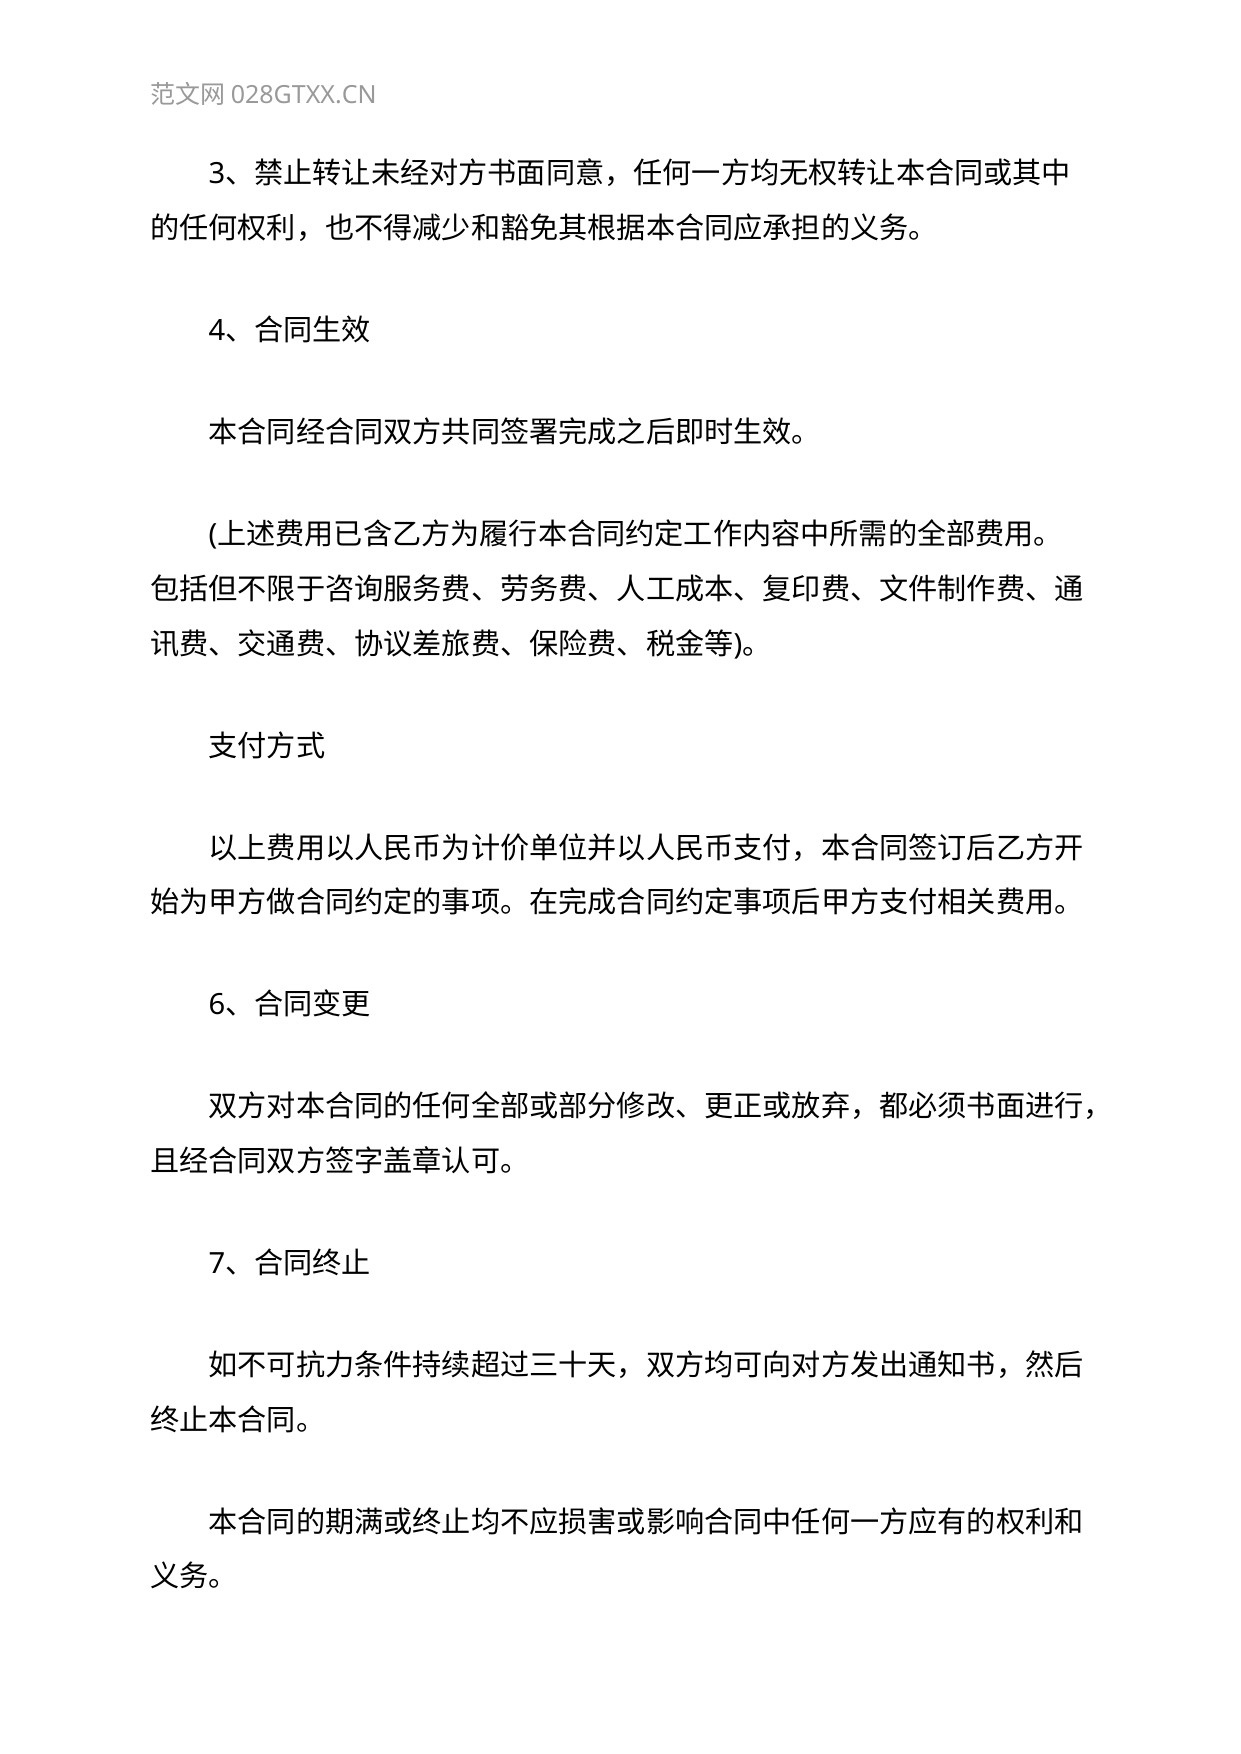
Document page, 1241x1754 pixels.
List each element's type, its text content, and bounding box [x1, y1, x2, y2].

text 4、合同生效 [150, 307, 1090, 349]
text 双方对本合同的任何全部或部分修改、更正或放弃，都必须书面进行，且经合同双方签字盖章认可。 [150, 1083, 1090, 1180]
text 以上费用以人民币为计价单位并以人民币支付，本合同签订后乙方开始为甲方做合同约定的事项。在完成合同约定事项后甲方支付相关费用。 [150, 824, 1090, 921]
text 支付方式 [150, 722, 1090, 765]
text (上述费用已含乙方为履行本合同约定工作内容中所需的全部费用。包括但不限于咨询服务费、劳务费、人工成本、复印费、文件制作费、通讯费、交通费、协议差旅费、保险费、税金等)。 [150, 511, 1090, 663]
text 3、禁止转让未经对方书面同意，任何一方均无权转让本合同或其中的任何权利，也不得减少和豁免其根据本合同应承担的义务。 [150, 150, 1090, 247]
text 7、合同终止 [150, 1239, 1090, 1282]
text 本合同经合同双方共同签署完成之后即时生效。 [150, 409, 1090, 451]
text 如不可抗力条件持续超过三十天，双方均可向对方发出通知书，然后终止本合同。 [150, 1341, 1090, 1439]
text 6、合同变更 [150, 981, 1090, 1023]
text 本合同的期满或终止均不应损害或影响合同中任何一方应有的权利和义务。 [150, 1498, 1090, 1595]
